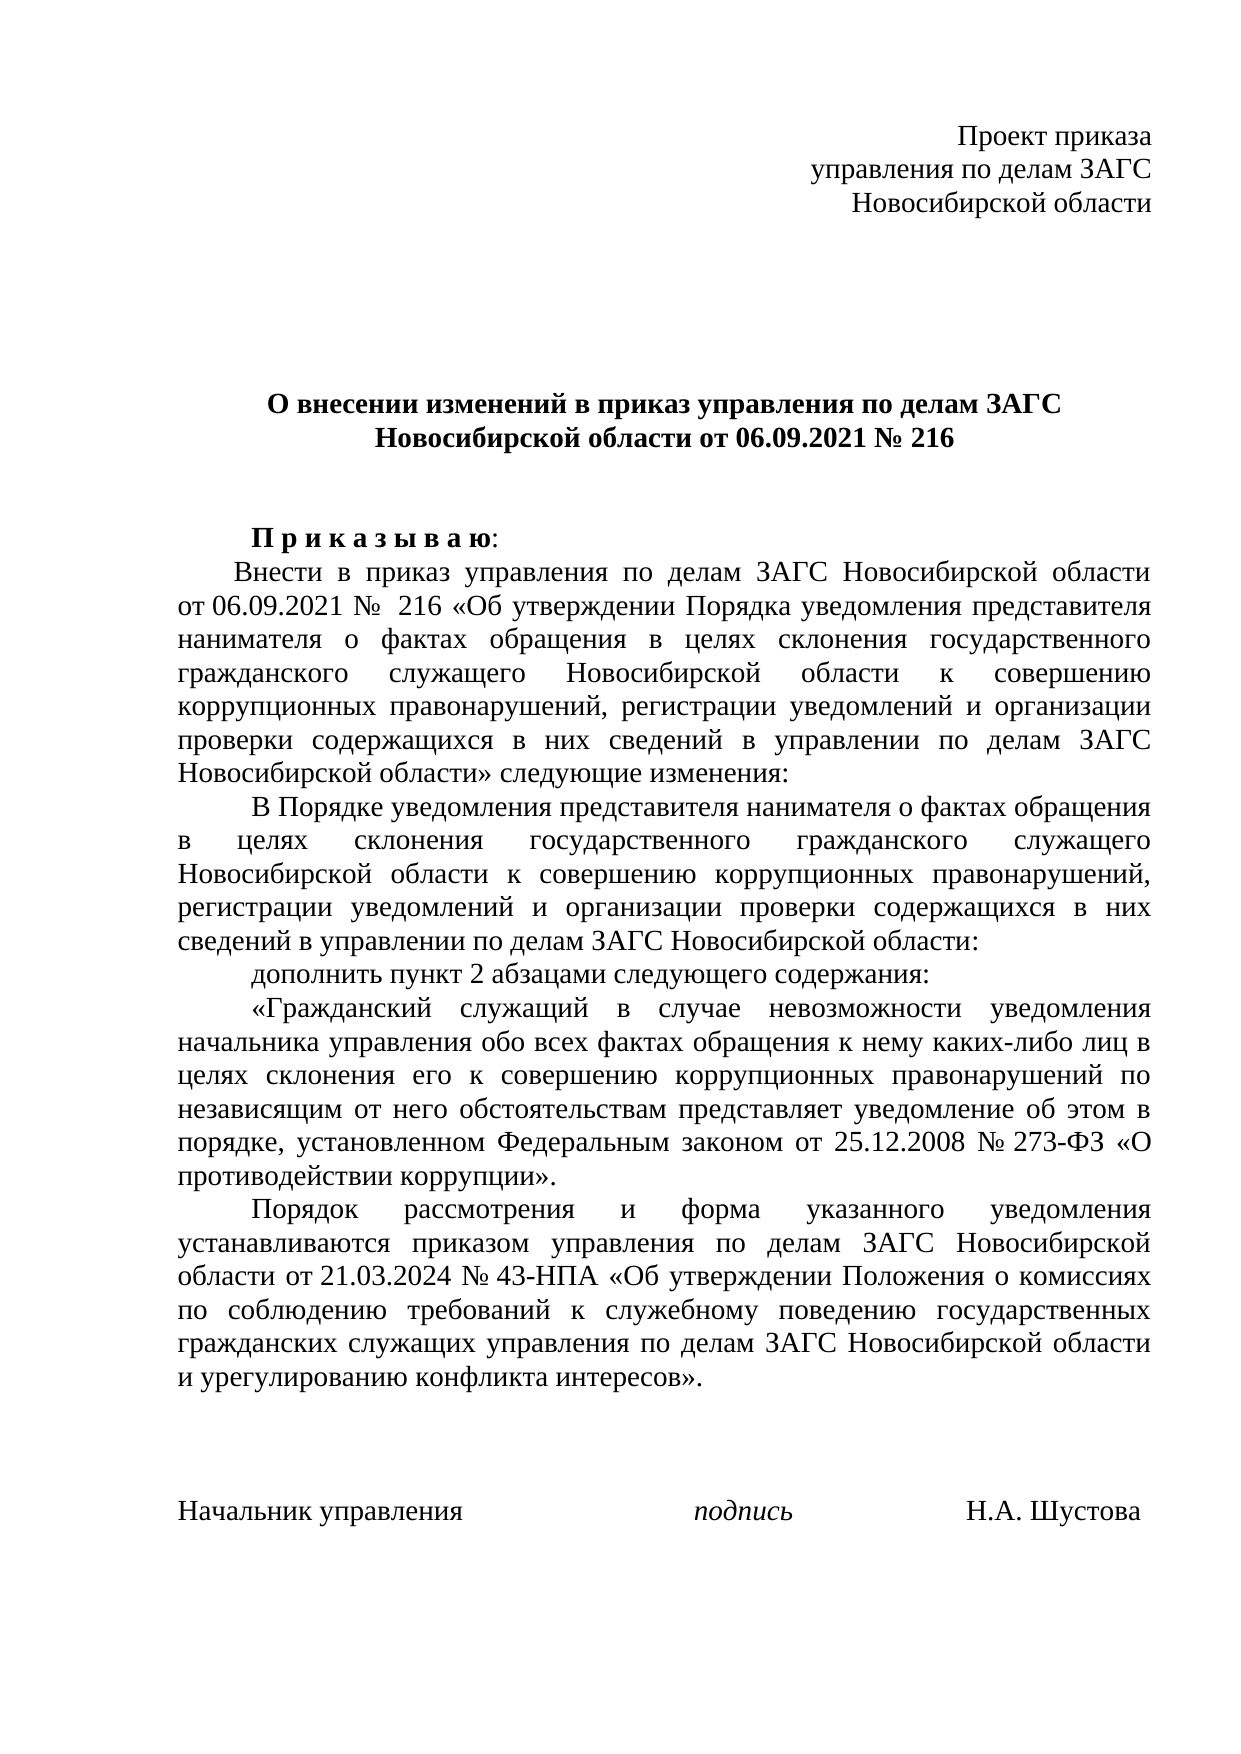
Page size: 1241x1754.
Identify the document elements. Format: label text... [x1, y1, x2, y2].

text Проект приказа [177, 118, 1152, 152]
text управления по делам ЗАГС [177, 152, 1152, 185]
text Порядок рассмотрения и форма указанного уведомления устанавливаются приказом управления по делам ЗАГС Новосибирской области от 21.03.2024 № 43-НПА «Об утверждении Положения о комиссиях по соблюдению требований к служебному поведению государственных гражданских служащих управления по делам ЗАГС Новосибирской области и урегулированию конфликта интересов». [177, 1191, 1152, 1393]
text О внесении изменений в приказ управления по делам ЗАГС Новосибирской области от 06.09.2021 № 216 [177, 386, 1152, 453]
text В Порядке уведомления представителя нанимателя о фактах обращения в целях склонения государственного гражданского служащего Новосибирской области к совершению коррупционных правонарушений, регистрации уведомлений и организации проверки содержащихся в них сведений в управлении по делам ЗАГС Новосибирской области: [177, 789, 1152, 957]
text «Гражданский служащий в случае невозможности уведомления начальника управления обо всех фактах обращения к нему каких-либо лиц в целях склонения его к совершению коррупционных правонарушений по независящим от него обстоятельствам представляет уведомление об этом в порядке, установленном Федеральным законом от 25.12.2008 № 273-ФЗ «О противодействии коррупции». [177, 990, 1152, 1191]
text дополнить пункт 2 абзацами следующего содержания: [177, 957, 1152, 990]
text Новосибирской области [177, 185, 1152, 219]
text Внести в приказ управления по делам ЗАГС Новосибирской области от 06.09.2021 № 216 «Об утверждении Порядка уведомления представителя нанимателя о фактах обращения в целях склонения государственного гражданского служащего Новосибирской области к совершению коррупционных правонарушений, регистрации уведомлений и организации проверки содержащихся в них сведений в управлении по делам ЗАГС Новосибирской области» следующие изменения: [177, 554, 1152, 789]
text Начальник управления подпись Н.А. Шустова [177, 1493, 1152, 1527]
text П р и к а з ы в а ю: [177, 521, 1152, 554]
